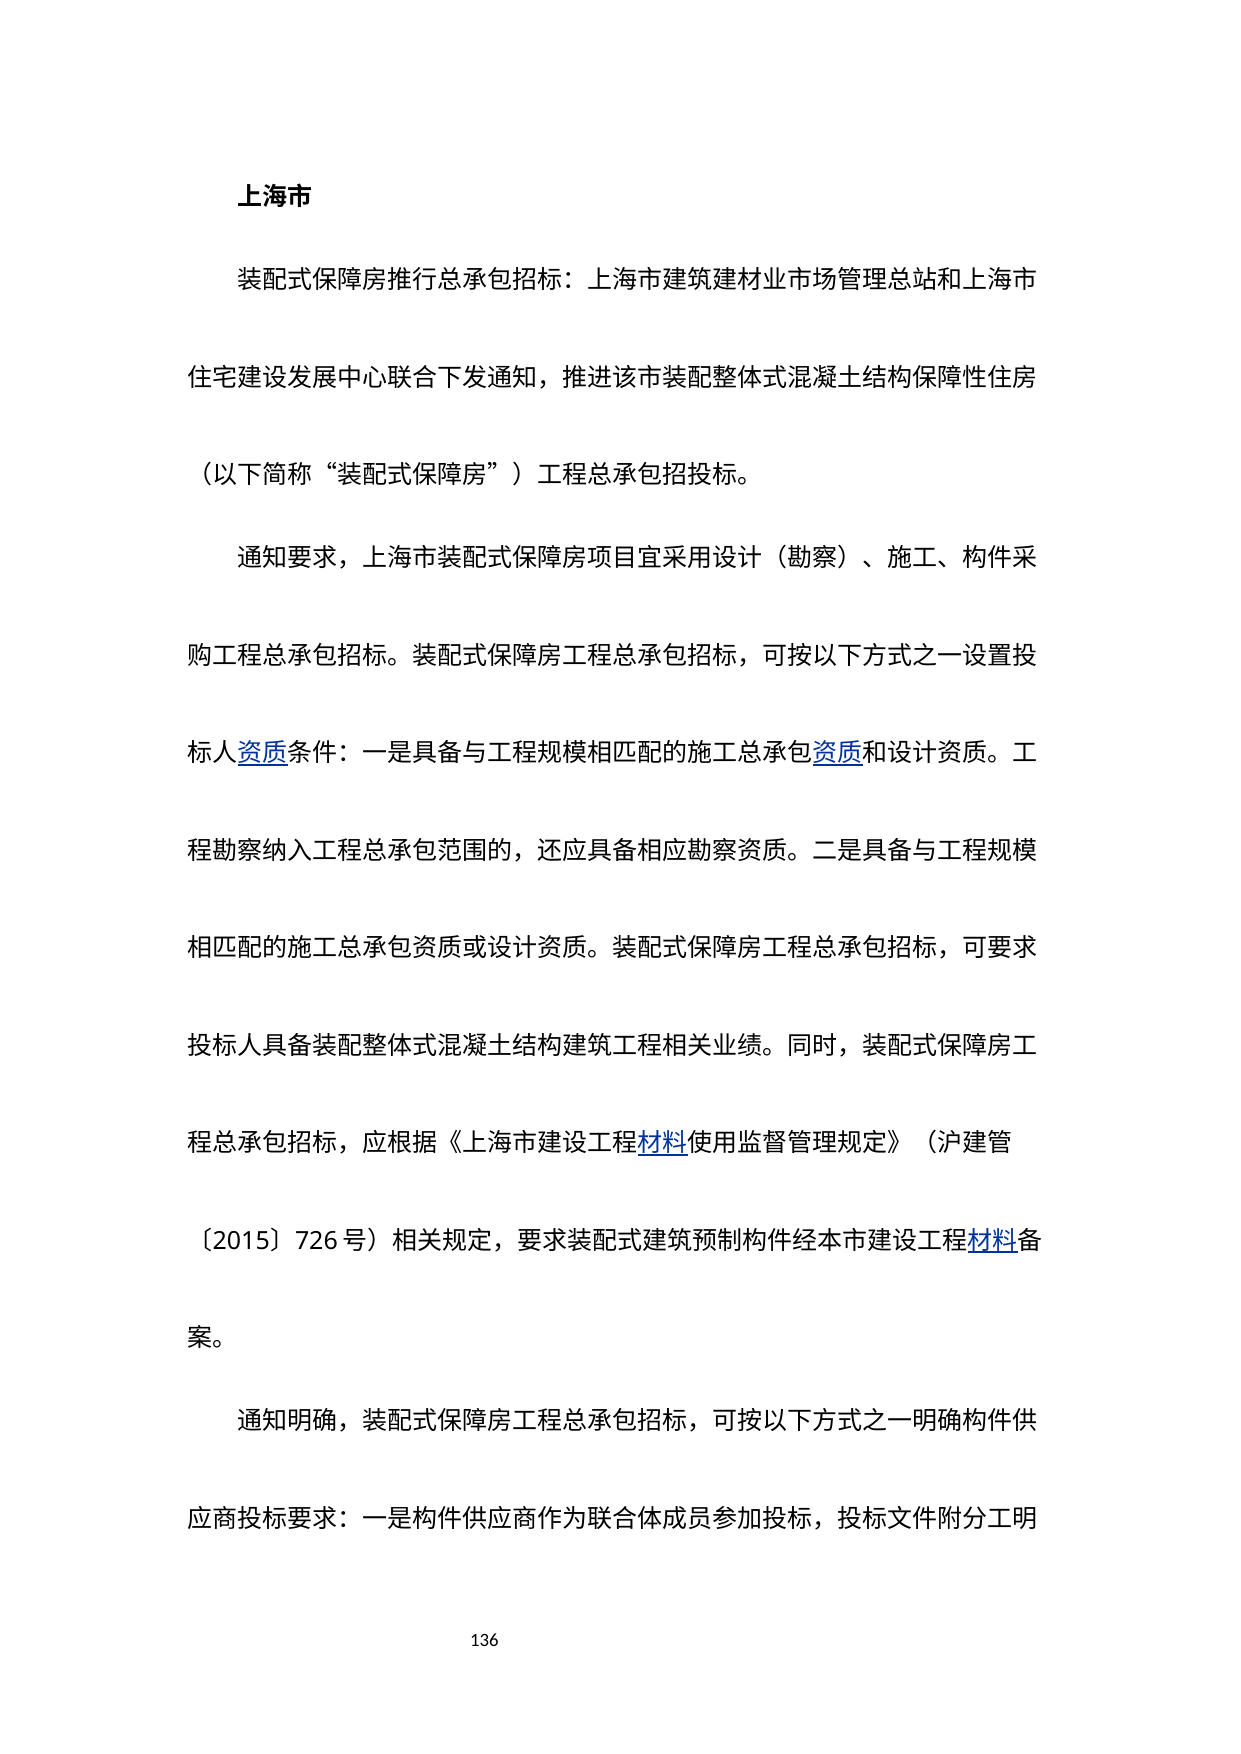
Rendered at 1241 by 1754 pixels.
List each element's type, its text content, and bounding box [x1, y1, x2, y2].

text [187, 1386, 1053, 1549]
text 装配式保障房推行总承包招标：上海市建筑建材业市场管理总站和上海市住宅建设发展中心联合下发通知，推进该市装配整体式混凝土结构保障性住房（以下简称“装配式保障房”）工程总承包招投标。 [187, 245, 1053, 505]
text 通知要求，上海市装配式保障房项目宜采用设计（勘察）、施工、构件采购工程总承包招标。装配式保障房工程总承包招标，可按以下方式之一设置投标人资质条件：一是具备与工程规模相匹配的施工总承包资质和设计资质。工程勘察纳入工程总承包范围的，还应具备相应勘察资质。二是具备与工程规模相匹配的施工总承包资质或设计资质。装配式保障房工程总承包招标，可要求投标人具备装配整体式混凝土结构建筑工程相关业绩。同时，装配式保障房工程总承包招标，应根据《上海市建设工程材料使用监督管理规定》（沪建管〔2015〕726号）相关规定，要求装配式建筑预制构件经本市建设工程材料备案。 [187, 523, 1053, 1368]
text 上海市 [187, 162, 1053, 227]
